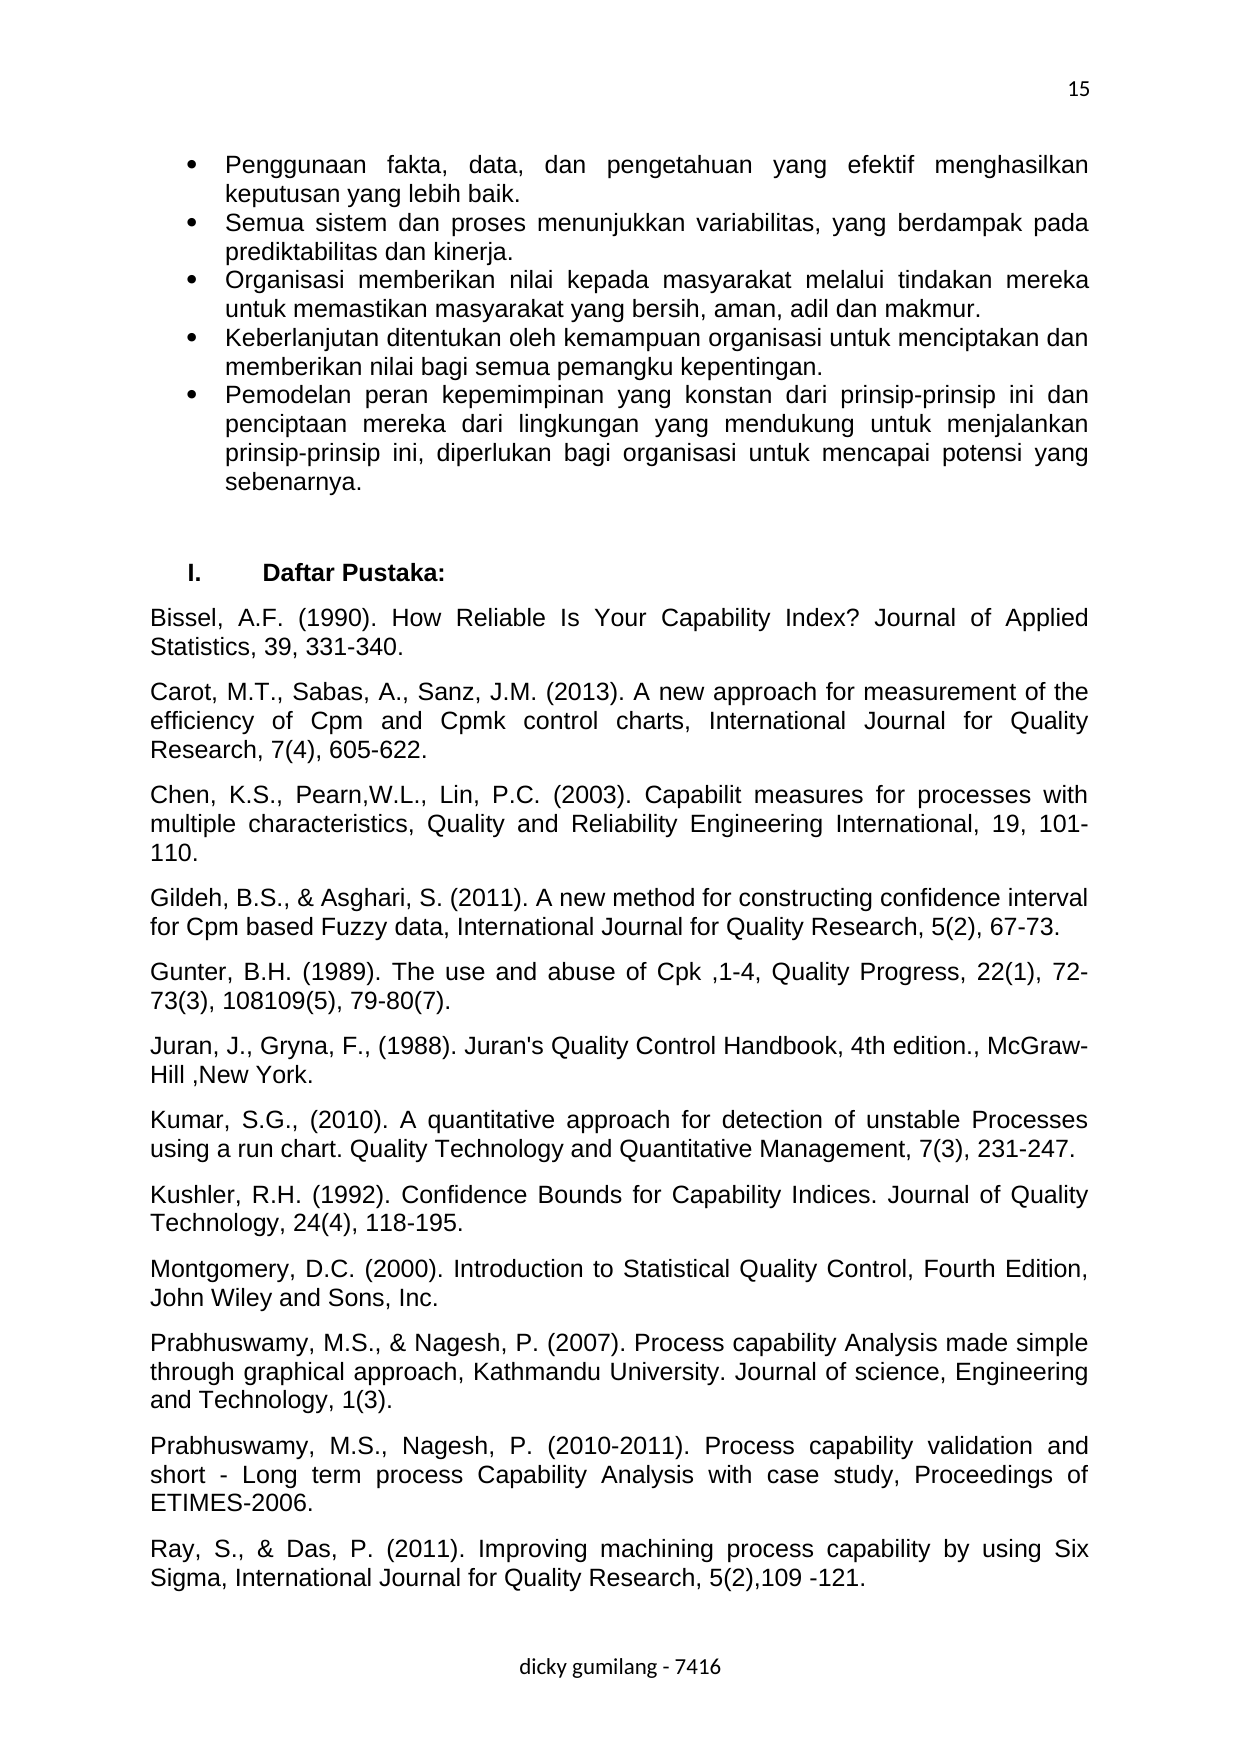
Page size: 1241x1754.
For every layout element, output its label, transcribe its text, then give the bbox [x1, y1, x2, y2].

list Semua sistem dan proses menunjukkan variabilitas, yang berdampak pada prediktabilitas dan kinerja. [187, 208, 1090, 265]
text Prabhuswamy, M.S., Nagesh, P. (2010-2011). Process capability validation and short - Long term process Capability Analysis with case study, Proceedings of ETIMES-2006. [150, 1431, 1090, 1517]
list Keberlanjutan ditentukan oleh kemampuan organisasi untuk menciptakan dan memberikan nilai bagi semua pemangku kepentingan. [187, 323, 1090, 380]
list Penggunaan fakta, data, dan pengetahuan yang efektif menghasilkan keputusan yang lebih baik. [187, 150, 1090, 208]
text Bissel, A.F. (1990). How Reliable Is Your Capability Index? Journal of Applied Statistics, 39, 331-340. [150, 603, 1090, 661]
list Organisasi memberikan nilai kepada masyarakat melalui tindakan mereka untuk memastikan masyarakat yang bersih, aman, adil dan makmur. [187, 265, 1090, 323]
text Kumar, S.G., (2010). A quantitative approach for detection of unstable Processes using a run chart. Quality Technology and Quantitative Management, 7(3), 231-247. [150, 1106, 1090, 1163]
list Pemodelan peran kepemimpinan yang konstan dari prinsip-prinsip ini dan penciptaan mereka dari lingkungan yang mendukung untuk menjalankan prinsip-prinsip ini, diperlukan bagi organisasi untuk mencapai potensi yang sebenarnya. [187, 380, 1090, 496]
text Montgomery, D.C. (2000). Introduction to Statistical Quality Control, Fourth Edition, John Wiley and Sons, Inc. [150, 1254, 1090, 1311]
text Kushler, R.H. (1992). Confidence Bounds for Capability Indices. Journal of Quality Technology, 24(4), 118-195. [150, 1180, 1090, 1237]
text Juran, J., Gryna, F., (1988). Juran's Quality Control Handbook, 4th edition., McGraw-Hill ,New York. [150, 1031, 1090, 1089]
text Gildeh, B.S., & Asghari, S. (2011). A new method for constructing confidence interval for Cpm based Fuzzy data, International Journal for Quality Research, 5(2), 67-73. [150, 883, 1090, 941]
text Chen, K.S., Pearn,W.L., Lin, P.C. (2003). Capabilit measures for processes with multiple characteristics, Quality and Reliability Engineering International, 19, 101-110. [150, 780, 1090, 866]
list Daftar Pustaka: [187, 558, 1090, 586]
text Carot, M.T., Sabas, A., Sanz, J.M. (2013). A new approach for measurement of the efficiency of Cpm and Cpmk control charts, International Journal for Quality Research, 7(4), 605-622. [150, 677, 1090, 763]
text Prabhuswamy, M.S., & Nagesh, P. (2007). Process capability Analysis made simple through graphical approach, Kathmandu University. Journal of science, Engineering and Technology, 1(3). [150, 1328, 1090, 1414]
text Ray, S., & Das, P. (2011). Improving machining process capability by using Six Sigma, International Journal for Quality Research, 5(2),109 -121. [150, 1534, 1090, 1591]
text Gunter, B.H. (1989). The use and abuse of Cpk ,1-4, Quality Progress, 22(1), 72-73(3), 108109(5), 79-80(7). [150, 957, 1090, 1015]
